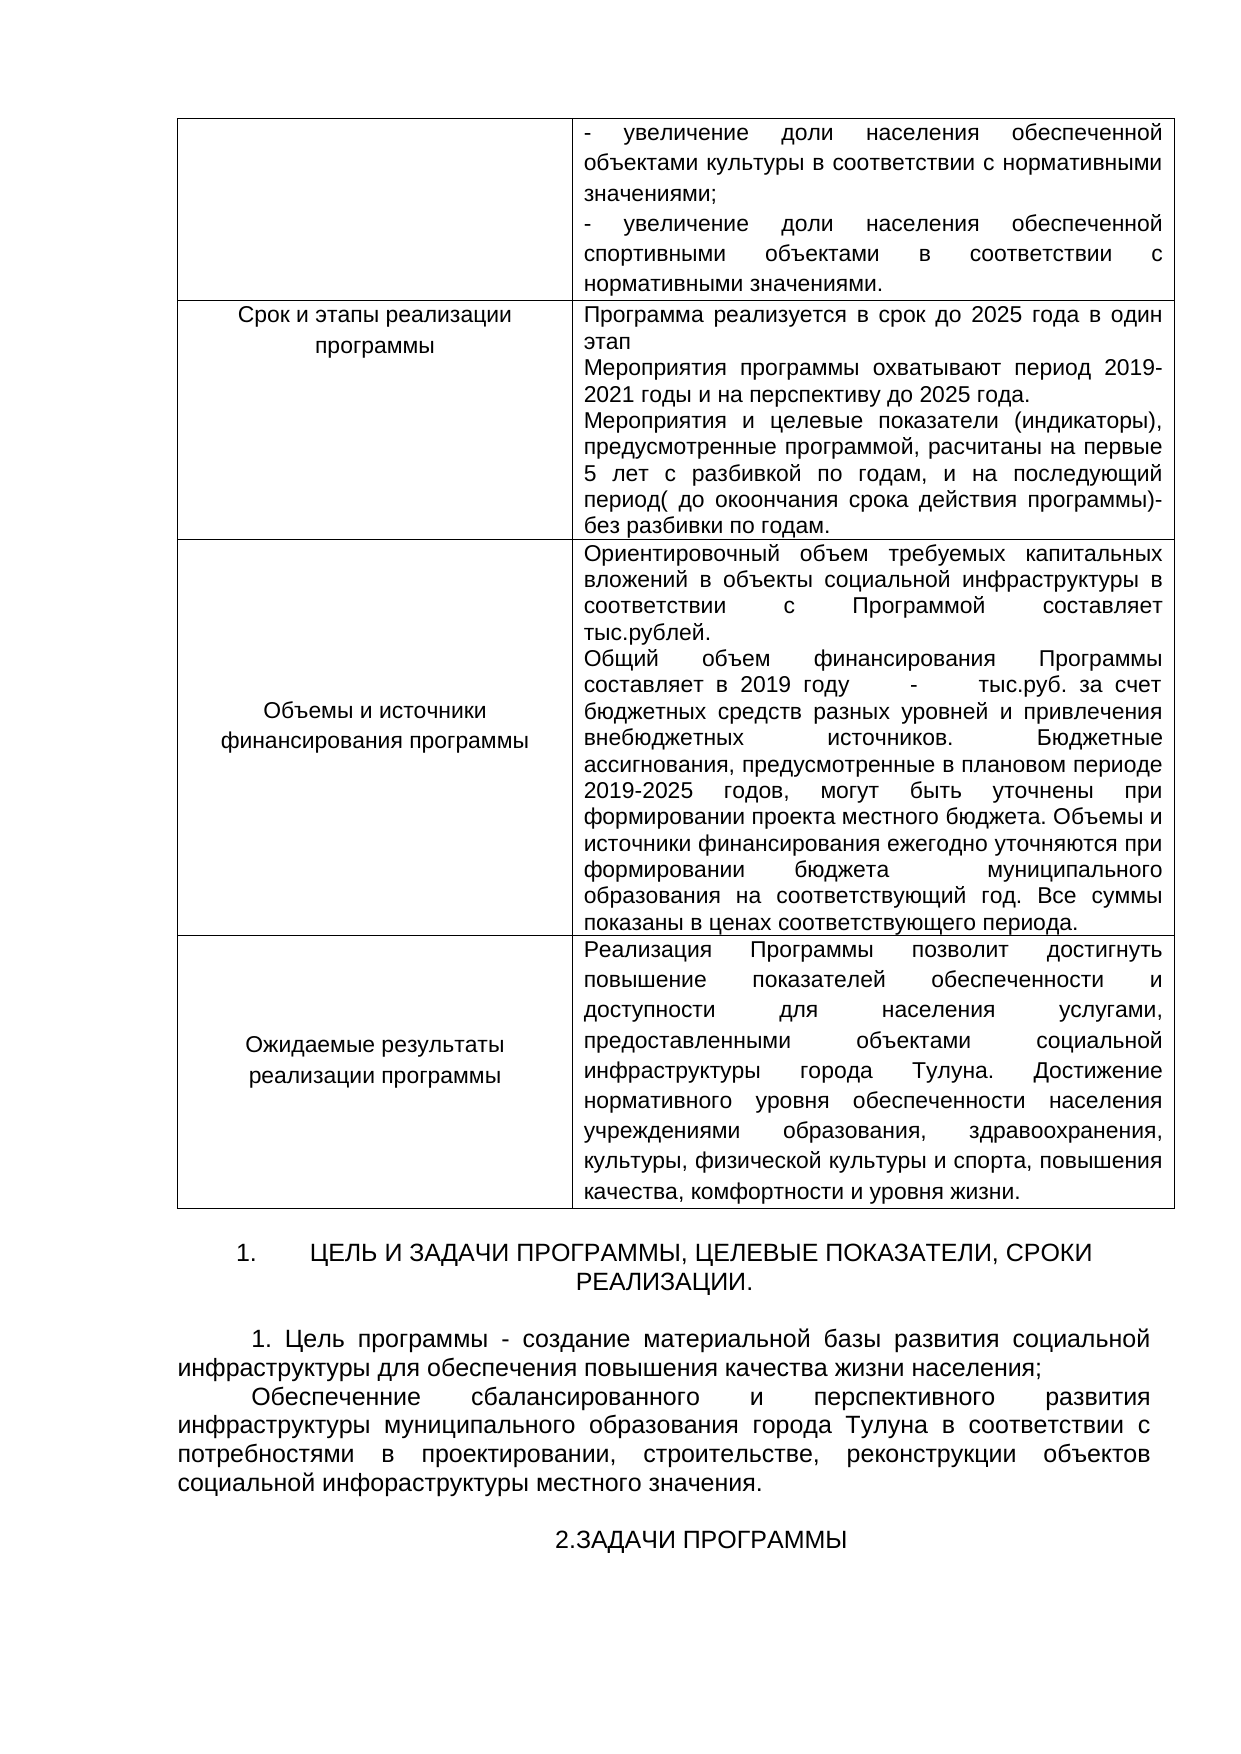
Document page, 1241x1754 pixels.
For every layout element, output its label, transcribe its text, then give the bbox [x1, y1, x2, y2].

table_cell Срок и этапы реализации программы [178, 301, 572, 539]
table_cell Объемы и источники финансирования программы [178, 540, 572, 935]
text 1. Цель программы - создание материальной базы развития социальной инфраструктуры для обеспечения повышения качества жизни населения; [177, 1324, 1152, 1381]
table_cell Реализация Программы позволит достигнуть повышение показателей обеспеченности и доступности для населения услугами, предоставленными объектами социальной инфраструктуры города Тулуна. Достижение нормативного уровня обеспеченности населения учреждениями образования, здравоохранения, культуры, физической культуры и спорта, повышения качества, комфортности и уровня жизни. [573, 936, 1174, 1208]
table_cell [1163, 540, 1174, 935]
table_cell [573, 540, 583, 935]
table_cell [573, 119, 1174, 300]
list ЦЕЛЬ И ЗАДАЧИ ПРОГРАММЫ, ЦЕЛЕВЫЕ ПОКАЗАТЕЛИ, СРОКИ РЕАЛИЗАЦИИ. [177, 1238, 1152, 1295]
text Обеспеченние сбалансированного и перспективного развития инфраструктуры муниципального образования города Тулуна в соответствии с потребностями в проектировании, строительстве, реконструкции объектов социальной инфораструктуры местного значения. [177, 1381, 1152, 1496]
text 2.ЗАДАЧИ ПРОГРАММЫ [177, 1525, 1152, 1554]
table_cell Ожидаемые результаты реализации программы [178, 936, 572, 1208]
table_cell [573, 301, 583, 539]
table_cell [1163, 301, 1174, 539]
